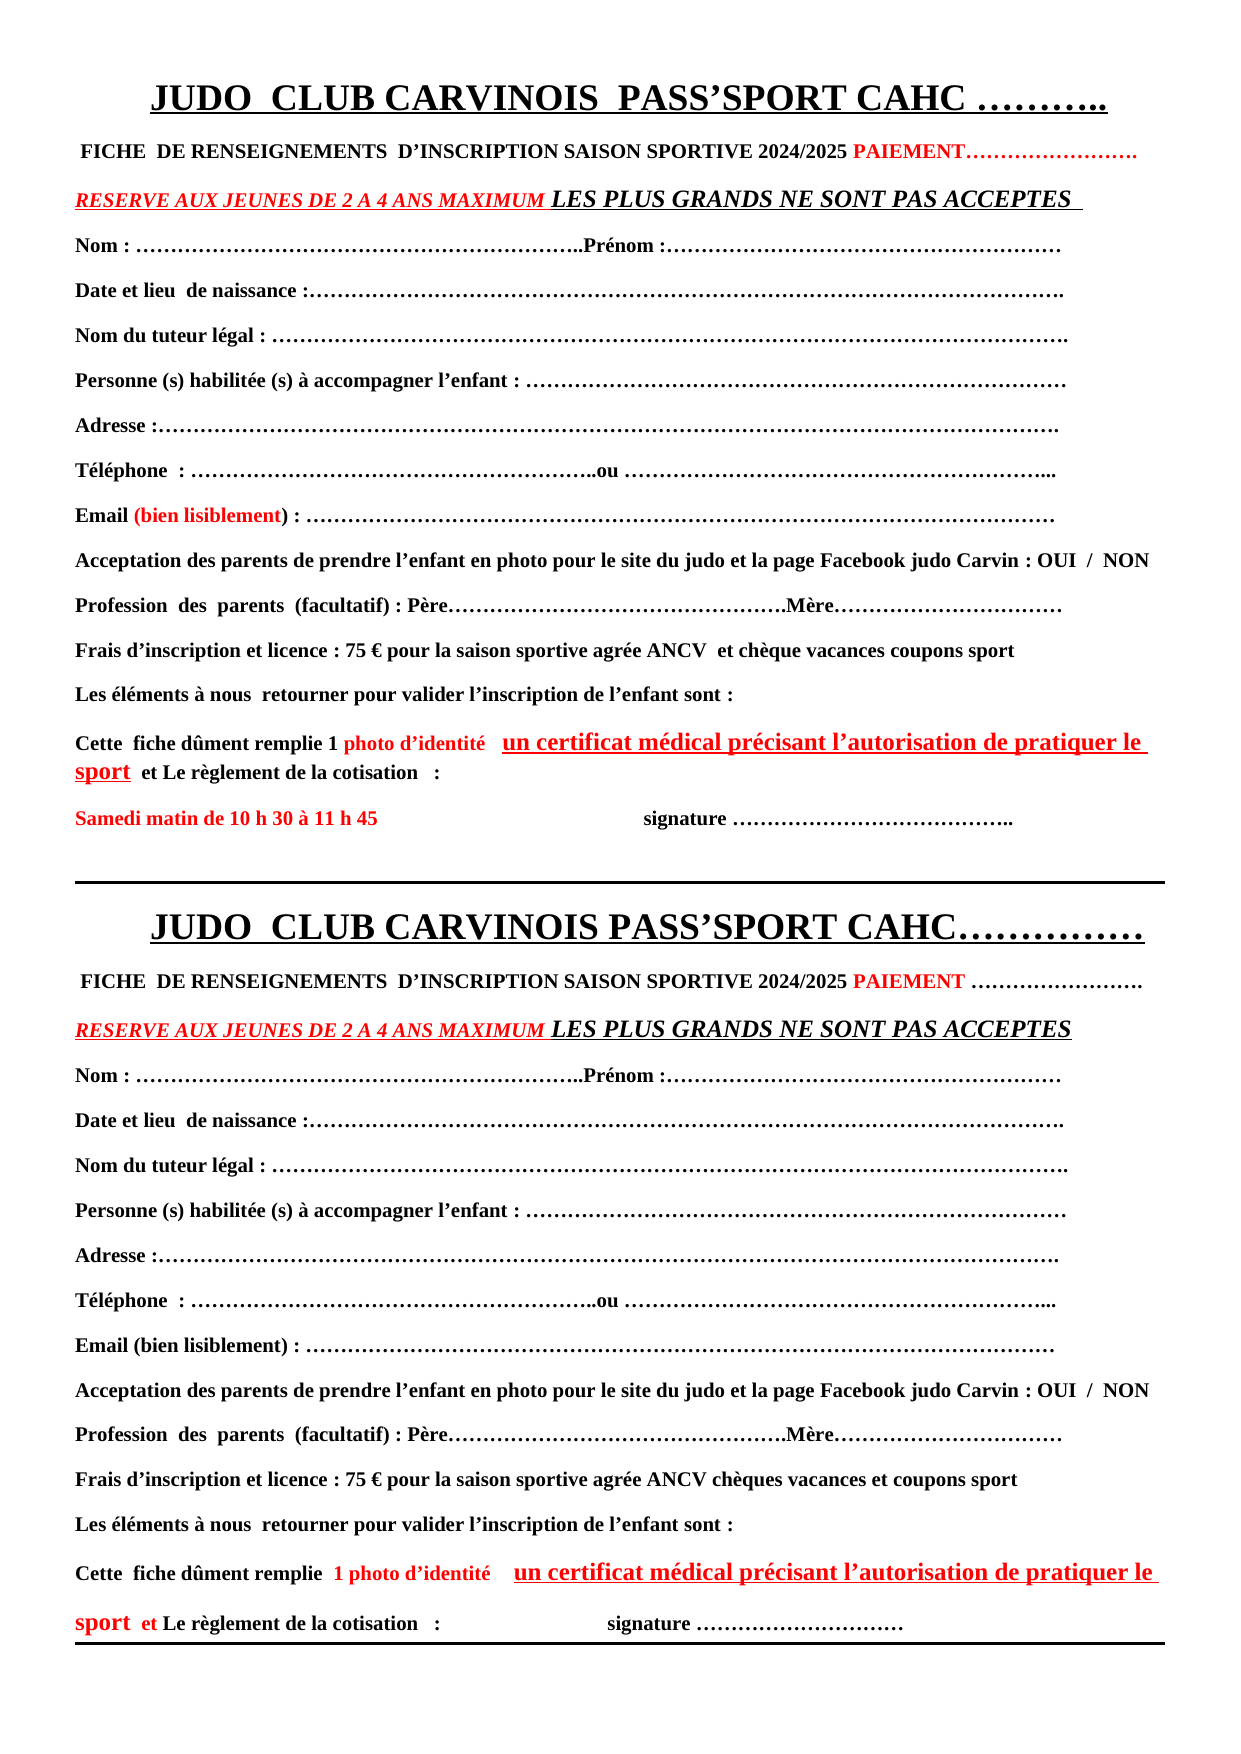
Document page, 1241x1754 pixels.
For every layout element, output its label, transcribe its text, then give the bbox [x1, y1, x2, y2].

text FICHE DE RENSEIGNEMENTS D’INSCRIPTION SAISON SPORTIVE 2024/2025 PAIEMENT ……………………. [75, 969, 1165, 993]
text Email (bien lisiblement) : ……………………………………………………………………………………………… [75, 503, 1165, 527]
text Adresse :…………………………………………………………………………………………………………………. [75, 1243, 1165, 1267]
text JUDO CLUB CARVINOIS PASS’SPORT CAHC ……….. [75, 75, 1165, 118]
text Adresse :…………………………………………………………………………………………………………………. [75, 413, 1165, 437]
text Acceptation des parents de prendre l’enfant en photo pour le site du judo et la page Facebook judo Carvin : OUI / NON [75, 548, 1165, 572]
text RESERVE AUX JEUNES DE 2 A 4 ANS MAXIMUM LES PLUS GRANDS NE SONT PAS ACCEPTES [75, 184, 1165, 213]
text Nom : ………………………………………………………..Prénom :………………………………………………… [75, 1063, 1165, 1087]
text Frais d’inscription et licence : 75 € pour la saison sportive agrée ANCV et chèque vacances coupons sport [75, 637, 1165, 662]
text Acceptation des parents de prendre l’enfant en photo pour le site du judo et la page Facebook judo Carvin : OUI / NON [75, 1377, 1165, 1402]
text FICHE DE RENSEIGNEMENTS D’INSCRIPTION SAISON SPORTIVE 2024/2025 PAIEMENT……………………. [75, 139, 1165, 163]
text Date et lieu de naissance :………………………………………………………………………………………………. [75, 278, 1165, 302]
text Nom : ………………………………………………………..Prénom :………………………………………………… [75, 233, 1165, 257]
text Les éléments à nous retourner pour valider l’inscription de l’enfant sont : [75, 1512, 1165, 1536]
text Profession des parents (facultatif) : Père………………………………………….Mère…………………………… [75, 1422, 1165, 1446]
text Frais d’inscription et licence : 75 € pour la saison sportive agrée ANCV chèques vacances et coupons sport [75, 1467, 1165, 1491]
text RESERVE AUX JEUNES DE 2 A 4 ANS MAXIMUM LES PLUS GRANDS NE SONT PAS ACCEPTES [75, 1014, 1165, 1042]
text Nom du tuteur légal : ……………………………………………………………………………………………………. [75, 1153, 1165, 1177]
text Cette fiche dûment remplie 1 photo d’identité un certificat médical précisant l’autorisation de pratiquer le [75, 1557, 1165, 1586]
text Téléphone : …………………………………………………..ou ……………………………………………………... [75, 458, 1165, 482]
text Profession des parents (facultatif) : Père………………………………………….Mère…………………………… [75, 593, 1165, 617]
text Samedi matin de 10 h 30 à 11 h 45 signature ………………………………….. [75, 806, 1165, 830]
text Personne (s) habilitée (s) à accompagner l’enfant : …………………………………………………………………… [75, 1198, 1165, 1222]
text Email (bien lisiblement) : ……………………………………………………………………………………………… [75, 1333, 1165, 1357]
text Les éléments à nous retourner pour valider l’inscription de l’enfant sont : [75, 682, 1165, 706]
text sport et Le règlement de la cotisation : signature ………………………… [75, 1607, 1165, 1642]
text Téléphone : …………………………………………………..ou ……………………………………………………... [75, 1288, 1165, 1312]
text Cette fiche dûment remplie 1 photo d’identité un certificat médical précisant l’autorisation de pratiquer le sport et Le règlement de la cotisation : [75, 727, 1165, 785]
text Nom du tuteur légal : ……………………………………………………………………………………………………. [75, 323, 1165, 347]
text Personne (s) habilitée (s) à accompagner l’enfant : …………………………………………………………………… [75, 368, 1165, 392]
text JUDO CLUB CARVINOIS PASS’SPORT CAHC…………… [75, 905, 1165, 948]
text Date et lieu de naissance :………………………………………………………………………………………………. [75, 1108, 1165, 1132]
